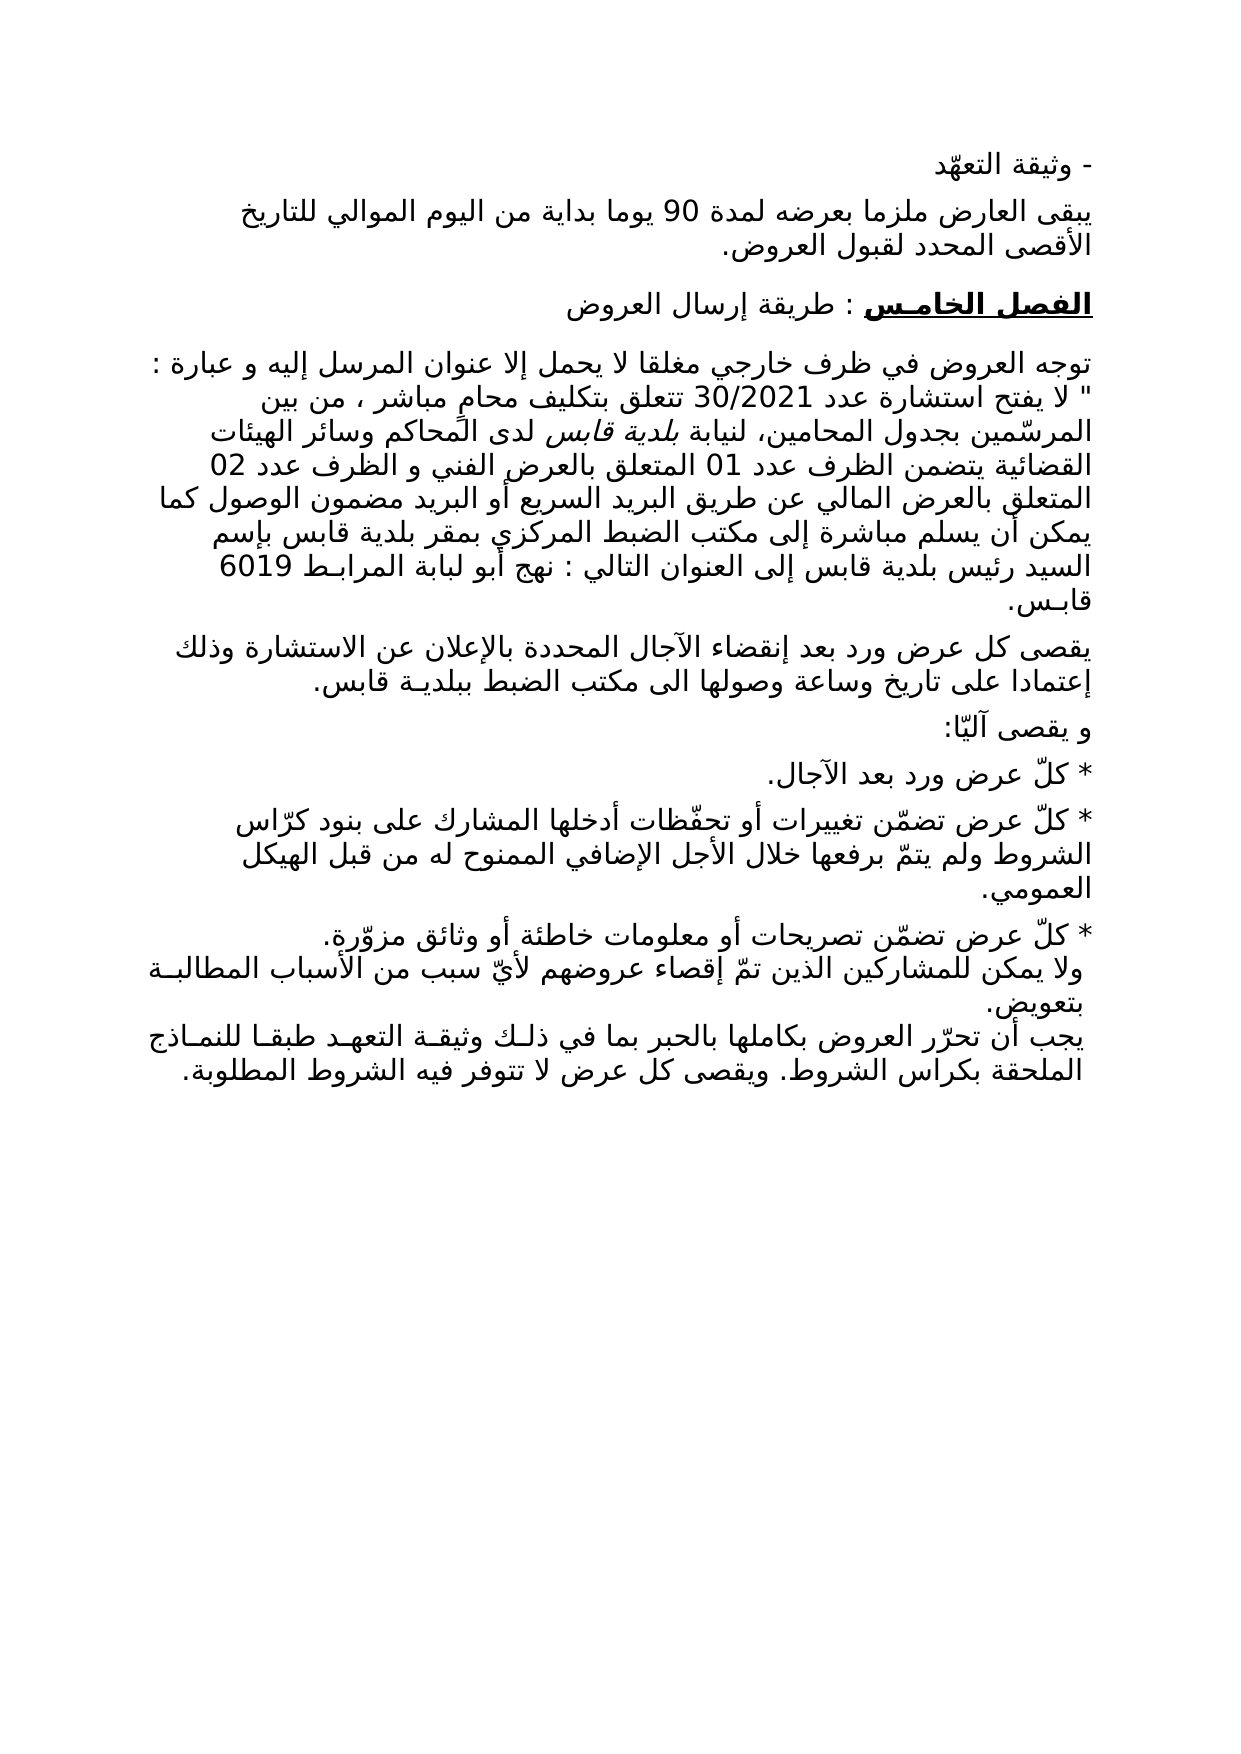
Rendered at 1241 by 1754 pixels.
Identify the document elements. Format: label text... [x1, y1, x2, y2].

text - وثيقة التعهّد [148, 148, 1093, 182]
text يقصى كل عرض ورد بعد إنقضاء الآجال المحددة بالإعلان عن الاستشارة وذلك إعتمادا على تاريخ وساعة وصولها الى مكتب الضبط ببلديـة قابس. [148, 630, 1093, 698]
text يبقى العارض ملزما بعرضه لمدة 90 يوما بداية من اليوم الموالي للتاريخ الأقصى المحدد لقبول العروض. [148, 194, 1093, 262]
text ولا يمكن للمشاركين الذين تمّ إقصاء عروضهم لأيّ سبب من الأسباب المطالبة بتعويض. [148, 952, 1084, 1020]
text توجه العروض في ظرف خارجي مغلقا لا يحمل إلا عنوان المرسل إليه و عبارة : " لا يفتح استشارة عدد 30/2021 تتعلق بتكليف محامٍ مباشر ، من بين المرسّمين بجدول المحامين، لنيابة بلدية قابس لدى المحاكم وسائر الهيئات القضائية يتضمن الظرف عدد 01 المتعلق بالعرض الفني و الظرف عدد 02 المتعلق بالعرض المالي عن طريق البريد السريع أو البريد مضمون الوصول كما يمكن أن يسلم مباشرة إلى مكتب الضبط المركزي بمقر بلدية قابس بإسم السيد رئيس بلدية قابس إلى العنوان التالي : نهج أبو لبابة المرابـط 6019 قابـس. [148, 346, 1093, 618]
text * كلّ عرض تضمّن تغييرات أو تحفّظات أدخلها المشارك على بنود كرّاس الشروط ولم يتمّ برفعها خلال الأجل الإضافي الممنوح له من قبل الهيكل العمومي. [148, 803, 1093, 905]
text و يقصى آليّا: [148, 711, 1093, 744]
text * كلّ عرض ورد بعد الآجال. [148, 757, 1093, 791]
text الفصل الخامـس : طريقة إرسال العروض [148, 287, 1093, 321]
text * كلّ عرض تضمّن تصريحات أو معلومات خاطئة أو وثائق مزوّرة. [148, 918, 1093, 952]
text يجب أن تحرّر العروض بكاملها بالحبر بما في ذلك وثيقة التعهد طبقا للنماذج الملحقة بكراس الشروط. ويقصى كل عرض لا تتوفر فيه الشروط المطلوبة. [148, 1020, 1084, 1088]
